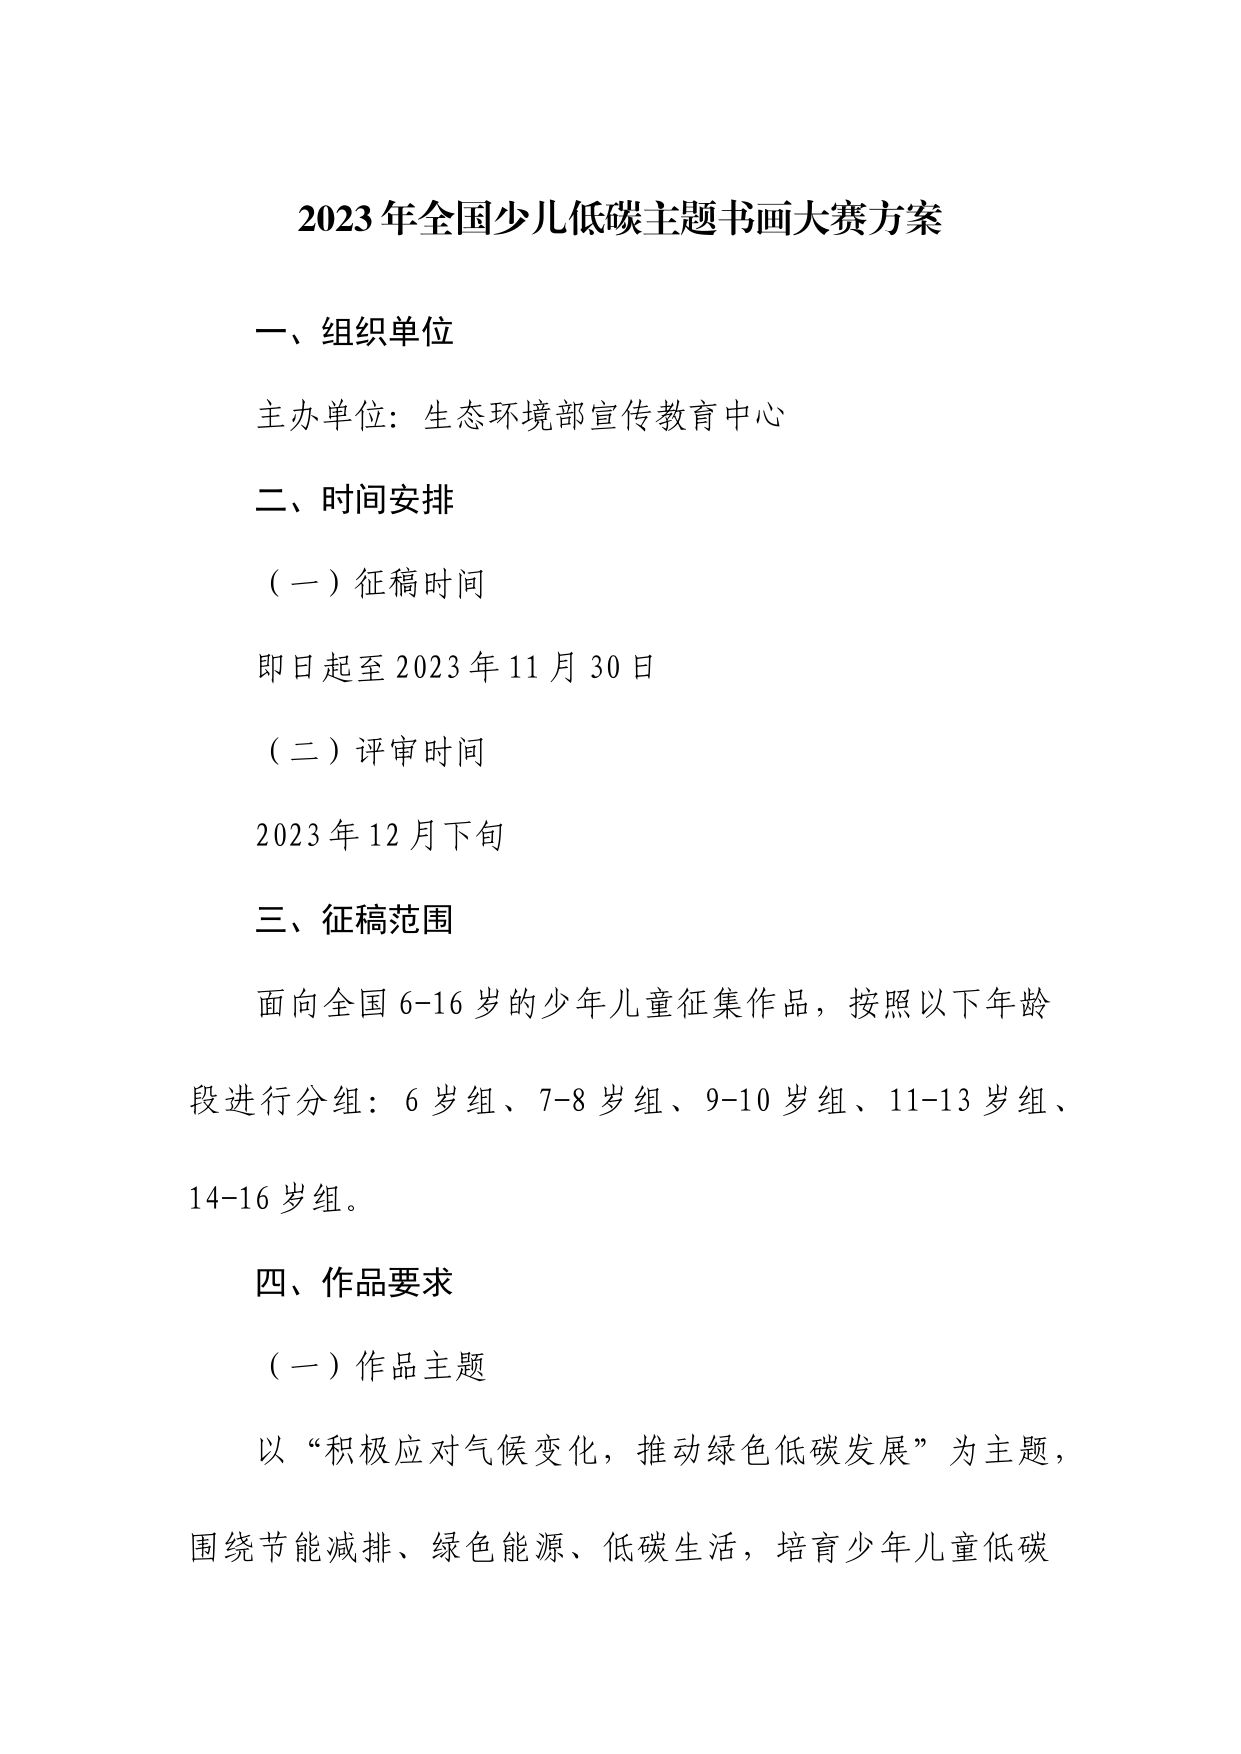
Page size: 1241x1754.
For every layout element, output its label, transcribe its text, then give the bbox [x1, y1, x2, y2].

text （二）评审时间 [187, 717, 1053, 782]
text 四、作品要求 [187, 1248, 1053, 1313]
text 即日起至2023年11月30日 [187, 633, 1053, 698]
text 主办单位：生态环境部宣传教育中心 [187, 381, 1053, 446]
text 二、时间安排 [187, 465, 1053, 530]
title 2023年全国少儿低碳主题书画大赛方案 [187, 187, 1053, 252]
text 面向全国6-16岁的少年儿童征集作品，按照以下年龄段进行分组：6岁组、7-8岁组、9-10岁组、11-13岁组、14-16岁组。 [187, 969, 1053, 1229]
text 一、组织单位 [187, 297, 1053, 362]
text 2023年12月下旬 [187, 801, 1053, 866]
text （一）征稿时间 [187, 549, 1053, 614]
text （一）作品主题 [187, 1332, 1053, 1397]
text 三、征稿范围 [187, 885, 1053, 950]
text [187, 1416, 1053, 1578]
